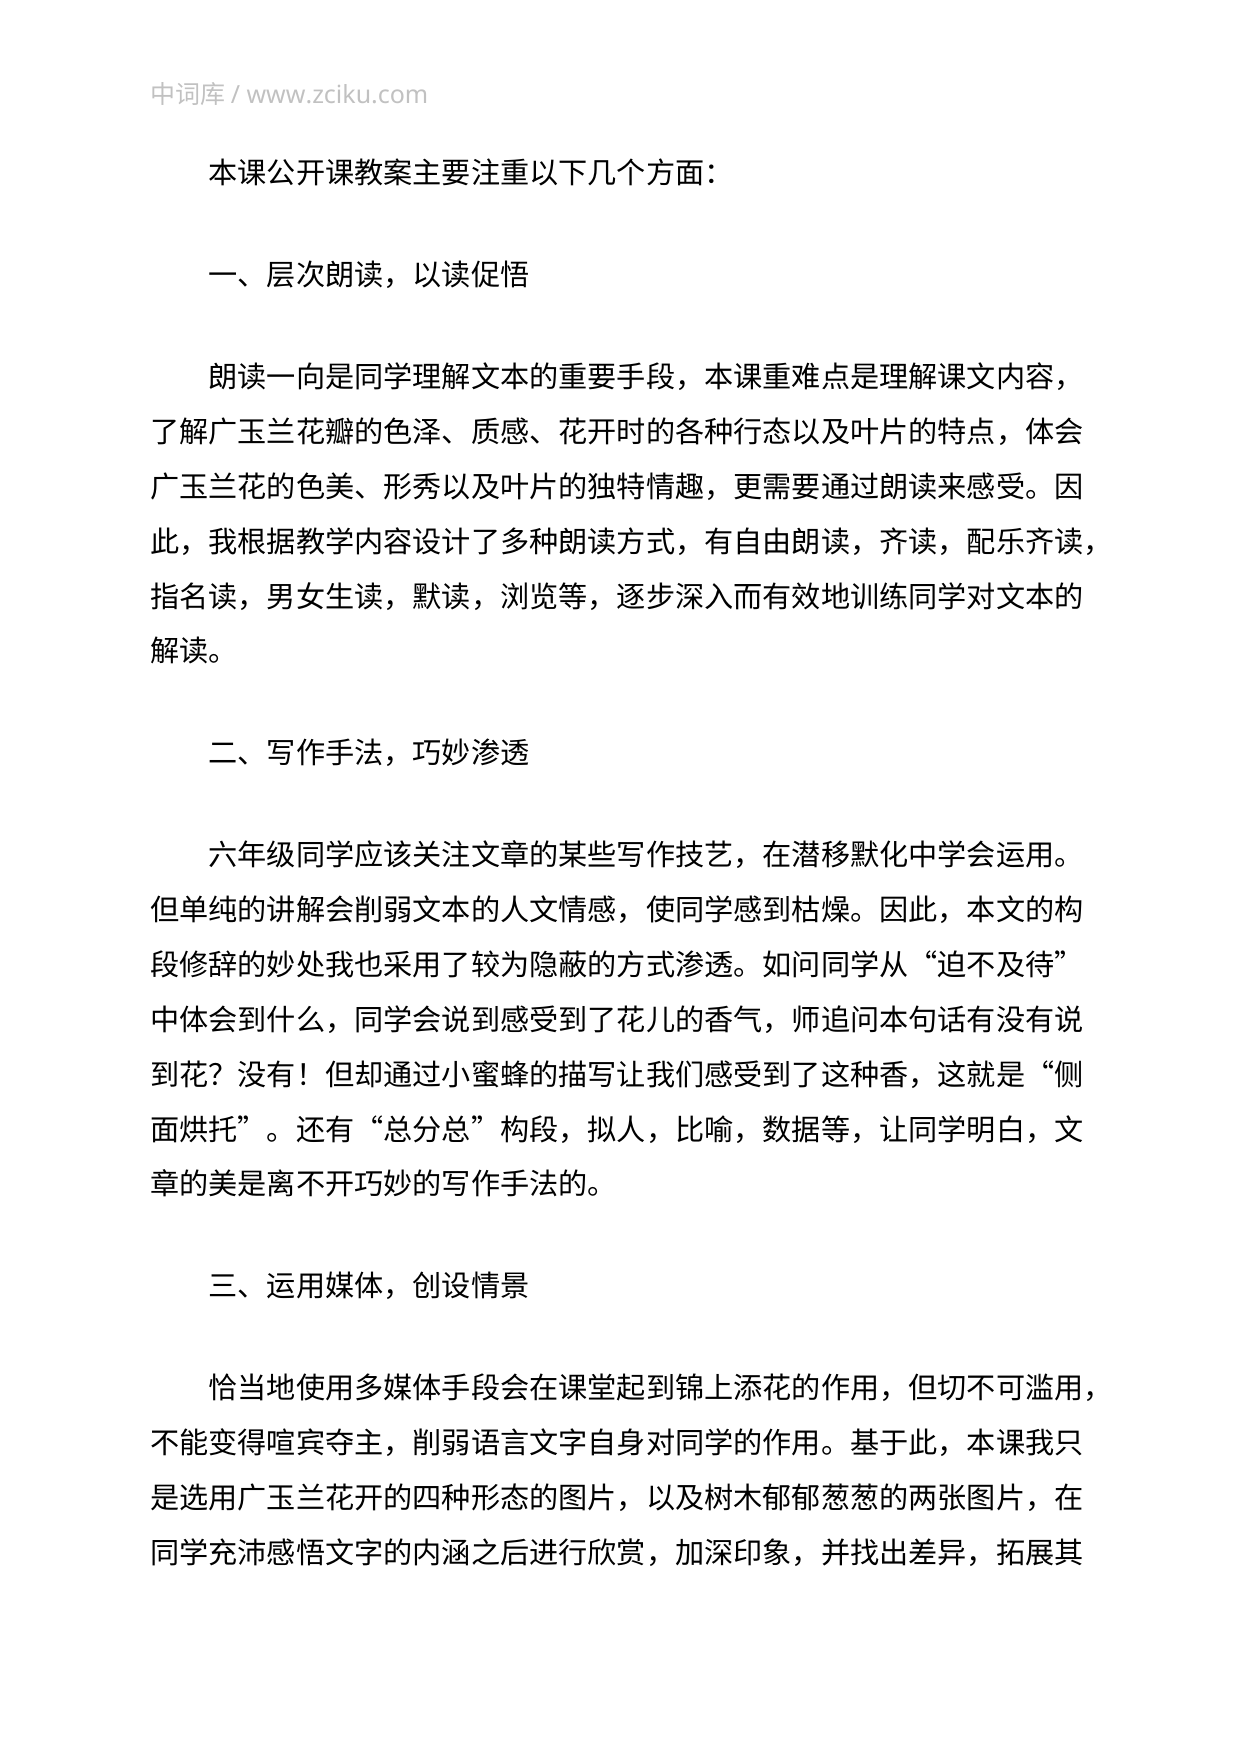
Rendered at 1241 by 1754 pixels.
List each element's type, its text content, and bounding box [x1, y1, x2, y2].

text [150, 1364, 1090, 1571]
text 朗读一向是同学理解文本的重要手段，本课重难点是理解课文内容，了解广玉兰花瓣的色泽、质感、花开时的各种行态以及叶片的特点，体会广玉兰花的色美、形秀以及叶片的独特情趣，更需要通过朗读来感受。因此，我根据教学内容设计了多种朗读方式，有自由朗读，齐读，配乐齐读，指名读，男女生读，默读，浏览等，逐步深入而有效地训练同学对文本的解读。 [150, 353, 1090, 670]
text 本课公开课教案主要注重以下几个方面： [150, 150, 1090, 192]
text 二、写作手法，巧妙渗透 [150, 730, 1090, 772]
text 六年级同学应该关注文章的某些写作技艺，在潜移默化中学会运用。但单纯的讲解会削弱文本的人文情感，使同学感到枯燥。因此，本文的构段修辞的妙处我也采用了较为隐蔽的方式渗透。如问同学从“迫不及待”中体会到什么，同学会说到感受到了花儿的香气，师追问本句话有没有说到花？没有！但却通过小蜜蜂的描写让我们感受到了这种香，这就是“侧面烘托”。还有“总分总”构段，拟人，比喻，数据等，让同学明白，文章的美是离不开巧妙的写作手法的。 [150, 832, 1090, 1203]
text 一、层次朗读，以读促悟 [150, 252, 1090, 294]
text 三、运用媒体，创设情景 [150, 1263, 1090, 1305]
